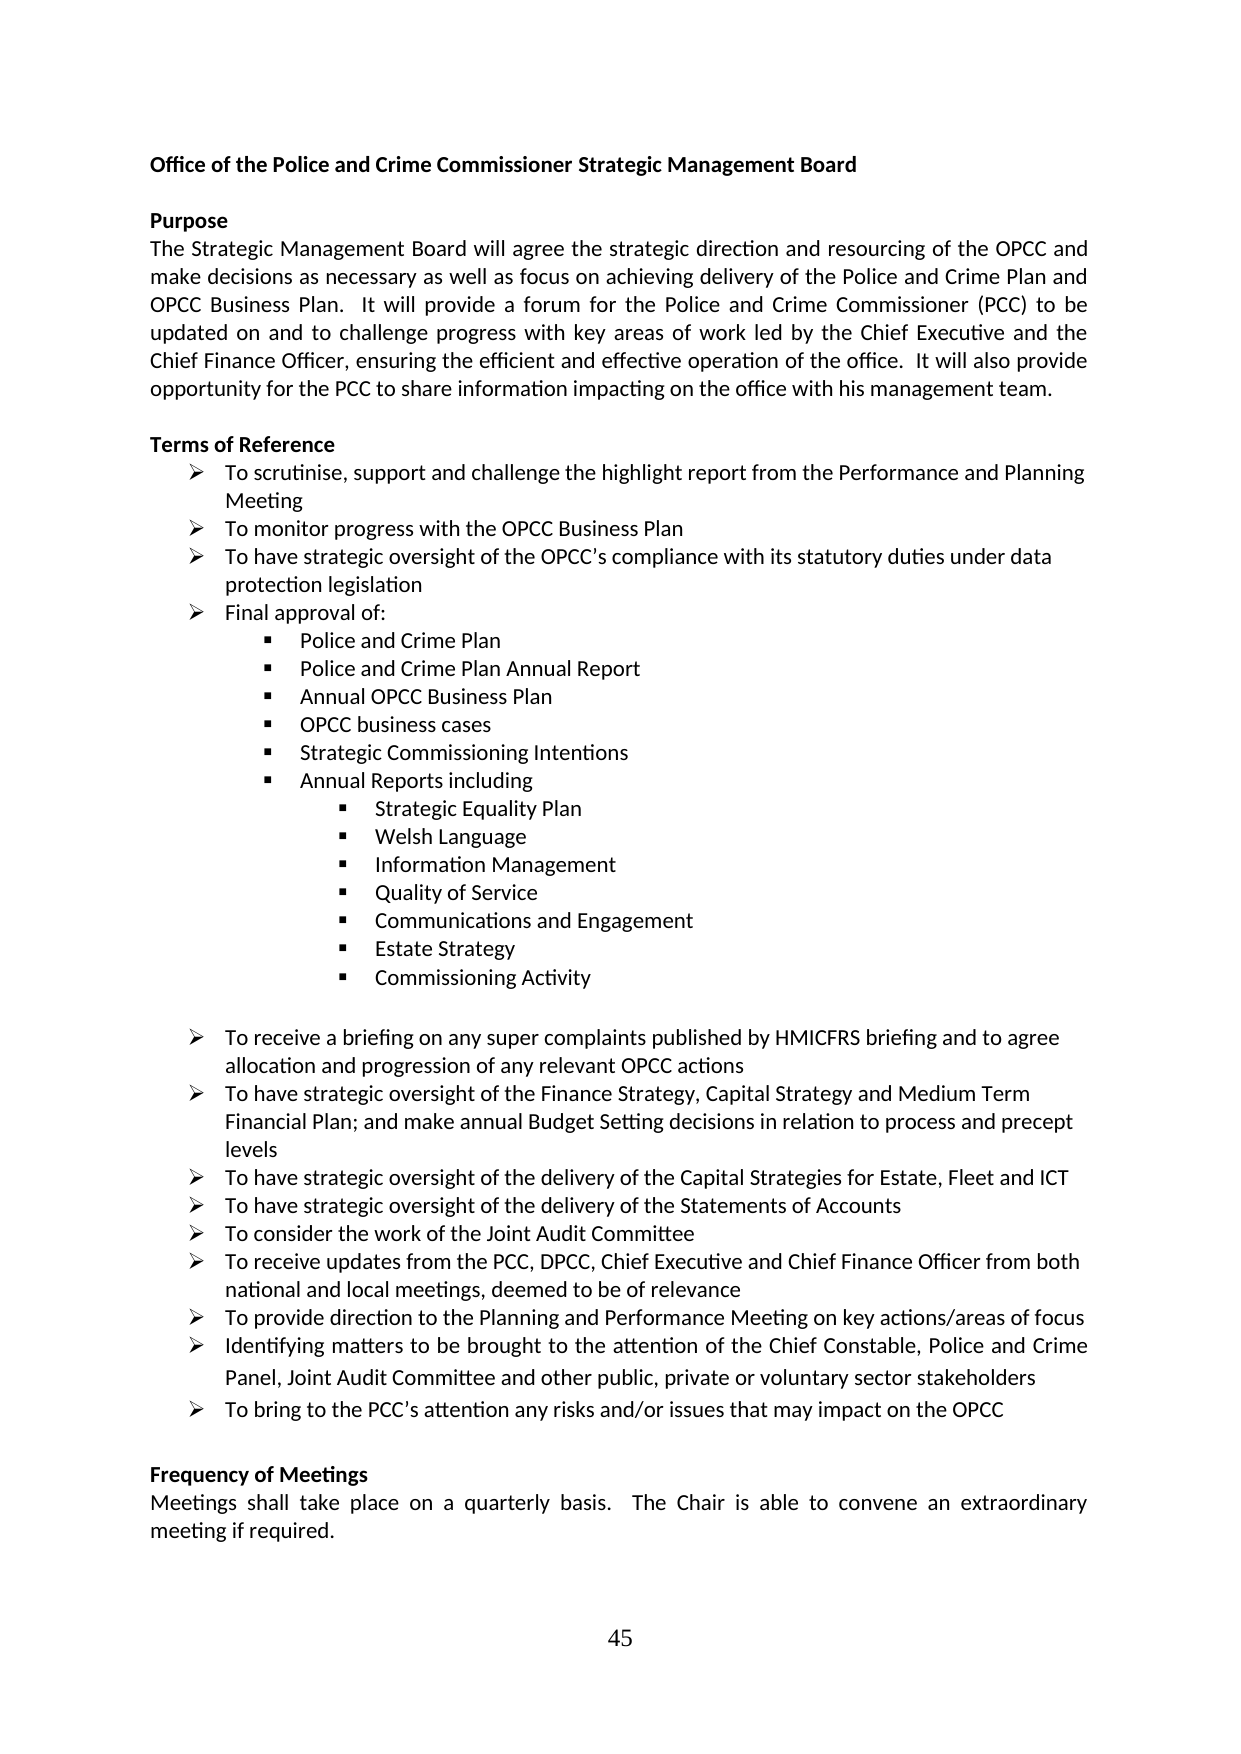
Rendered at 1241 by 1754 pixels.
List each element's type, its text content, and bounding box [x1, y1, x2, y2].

list Communications and Engagement [337, 907, 1090, 934]
list Identifying matters to be brought to the attention of the Chief Constable, Police and Crime Panel, Joint Audit Committee and other public, private or voluntary sector stakeholders [187, 1331, 1090, 1391]
text Meetings shall take place on a quarterly basis. The Chair is able to convene an extraordinary meeting if required. [150, 1488, 1090, 1544]
list To receive updates from the PCC, DPCC, Chief Executive and Chief Finance Officer from both national and local meetings, deemed to be of relevance [187, 1247, 1090, 1303]
list Estate Strategy [337, 934, 1090, 963]
list To provide direction to the Planning and Performance Meeting on key actions/areas of focus [187, 1303, 1090, 1331]
list Annual OPCC Business Plan [262, 682, 1090, 710]
list Welsh Language [337, 822, 1090, 851]
list Annual Reports including [262, 766, 1090, 794]
text Office of the Police and Crime Commissioner Strategic Management Board [150, 150, 1090, 178]
list Commissioning Activity [337, 963, 1090, 991]
list Police and Crime Plan Annual Report [262, 654, 1090, 682]
list OPCC business cases [262, 710, 1090, 738]
list Strategic Equality Plan [337, 794, 1090, 822]
list Information Management [337, 851, 1090, 878]
list Strategic Commissioning Intentions [262, 738, 1090, 766]
text Frequency of Meetings [150, 1460, 1090, 1488]
list To bring to the PCC’s attention any risks and/or issues that may impact on the OPCC [187, 1395, 1090, 1423]
list To receive a briefing on any super complaints published by HMICFRS briefing and to agree allocation and progression of any relevant OPCC actions [187, 1023, 1090, 1079]
list To scrutinise, support and challenge the highlight report from the Performance and Planning Meeting [187, 458, 1090, 514]
list To have strategic oversight of the Finance Strategy, Capital Strategy and Medium Term Financial Plan; and make annual Budget Setting decisions in relation to process and precept levels [187, 1079, 1090, 1163]
text The Strategic Management Board will agree the strategic direction and resourcing of the OPCC and make decisions as necessary as well as focus on achieving delivery of the Police and Crime Plan and OPCC Business Plan. It will provide a forum for the Police and Crime Commissioner (PCC) to be updated on and to challenge progress with key areas of work led by the Chief Executive and the Chief Finance Officer, ensuring the efficient and effective operation of the office. It will also provide opportunity for the PCC to share information impacting on the office with his management team. [150, 234, 1090, 402]
list To monitor progress with the OPCC Business Plan [187, 514, 1090, 542]
list To have strategic oversight of the delivery of the Statements of Accounts [187, 1191, 1090, 1219]
text Purpose [150, 206, 1090, 234]
list To have strategic oversight of the OPCC’s compliance with its statutory duties under data protection legislation [187, 542, 1090, 598]
list Final approval of: [187, 598, 1090, 626]
list To have strategic oversight of the delivery of the Capital Strategies for Estate, Fleet and ICT [187, 1163, 1090, 1191]
text Terms of Reference [150, 430, 1090, 458]
list To consider the work of the Joint Audit Committee [187, 1219, 1090, 1247]
list Police and Crime Plan [262, 626, 1090, 654]
list Quality of Service [337, 878, 1090, 907]
